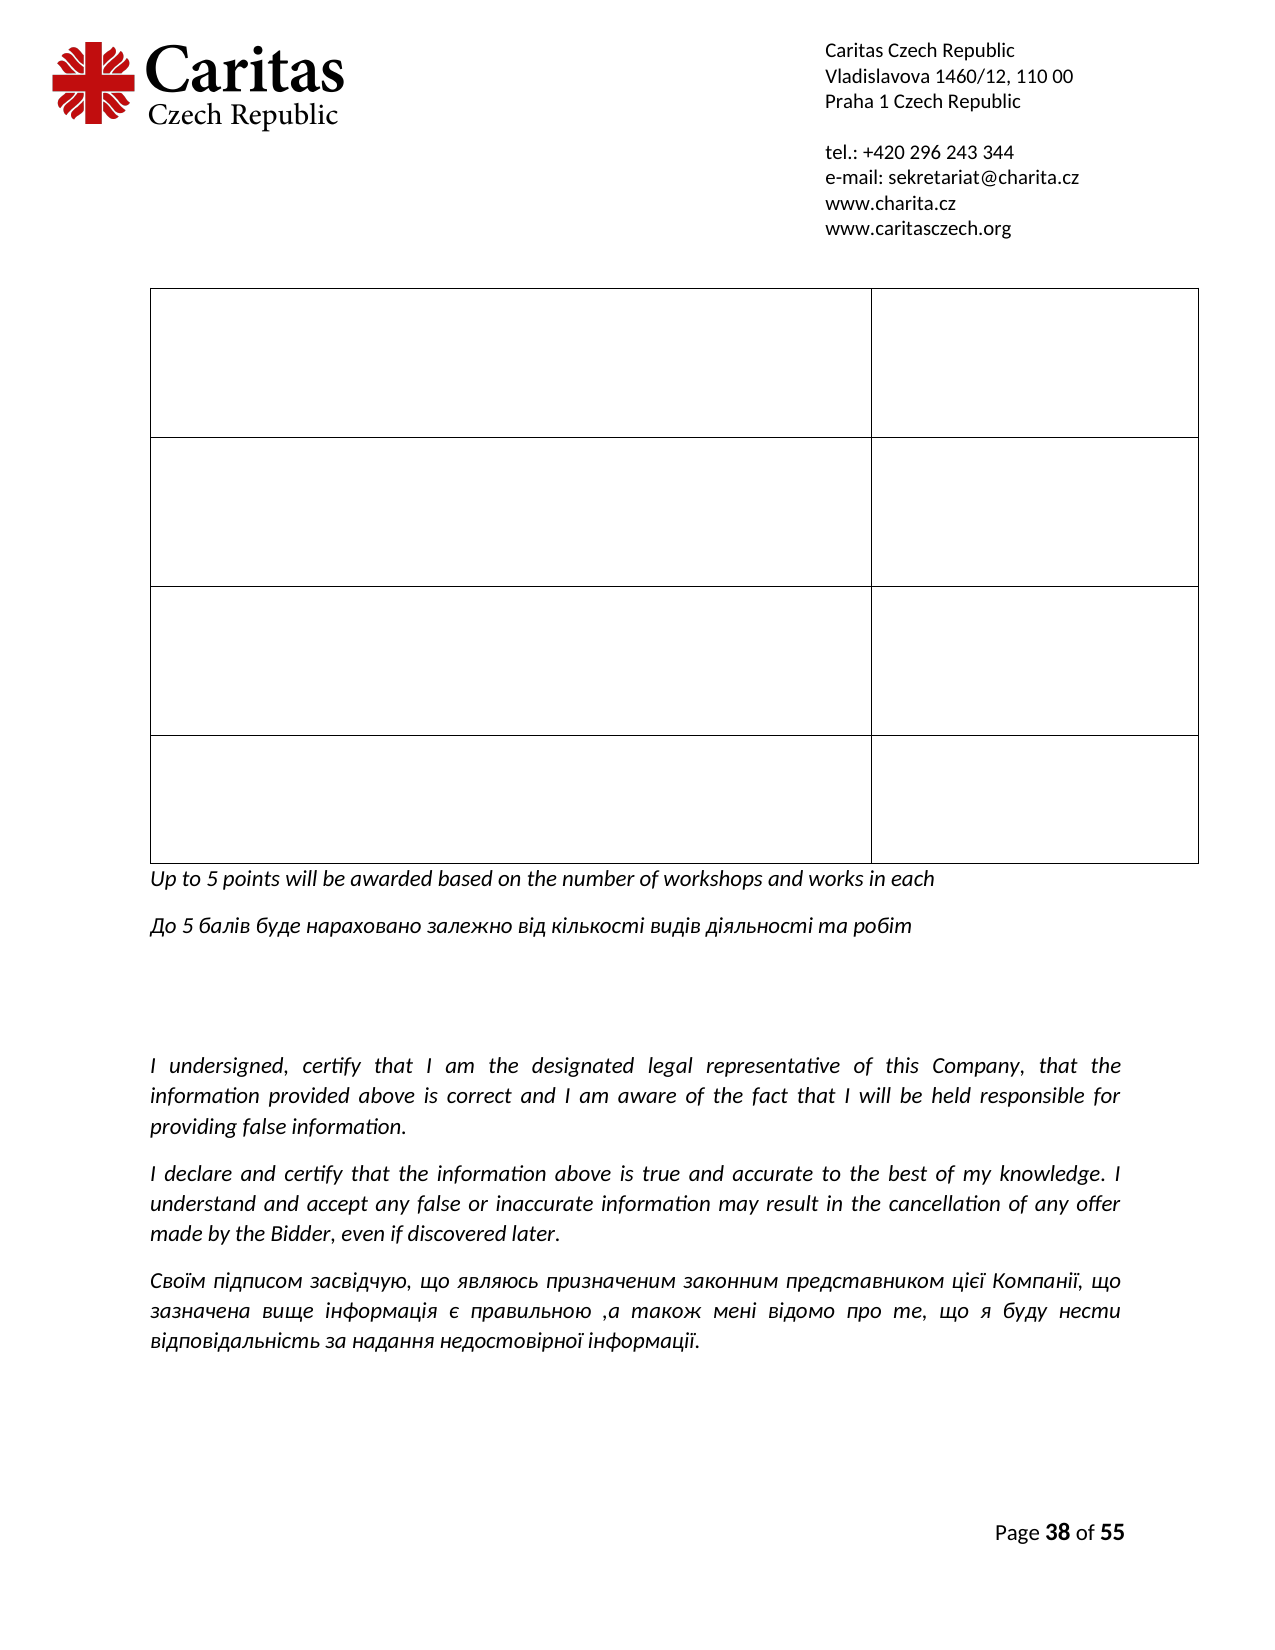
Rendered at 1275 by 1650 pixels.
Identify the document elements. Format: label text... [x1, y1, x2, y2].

text Своїм підписом засвідчую, що являюсь призначеним законним представником цієї Компанії, що зазначена вище інформація є правильною ,а також мені відомо про те, що я буду нести відповідальність за надання недостовірної інформації. [150, 1266, 1125, 1354]
table_cell [151, 438, 871, 586]
table_cell [872, 438, 1198, 586]
table_cell [151, 736, 871, 863]
text До 5 балів буде нараховано залежно від кількості видів діяльності та робіт [150, 911, 1125, 939]
table_cell [872, 289, 1198, 437]
text Up to 5 points will be awarded based on the number of workshops and works in each [150, 864, 1125, 892]
text I undersigned, certify that I am the designated legal representative of this Company, that the information provided above is correct and I am aware of the fact that I will be held responsible for providing false information. [150, 1051, 1125, 1140]
text I declare and certify that the information above is true and accurate to the best of my knowledge. I understand and accept any false or inaccurate information may result in the cancellation of any offer made by the Bidder, even if discovered later. [150, 1159, 1125, 1247]
table_cell [151, 587, 871, 734]
table_cell [151, 289, 871, 437]
table_cell [872, 736, 1198, 863]
table_cell [872, 587, 1198, 734]
picture [11, 1, 385, 165]
